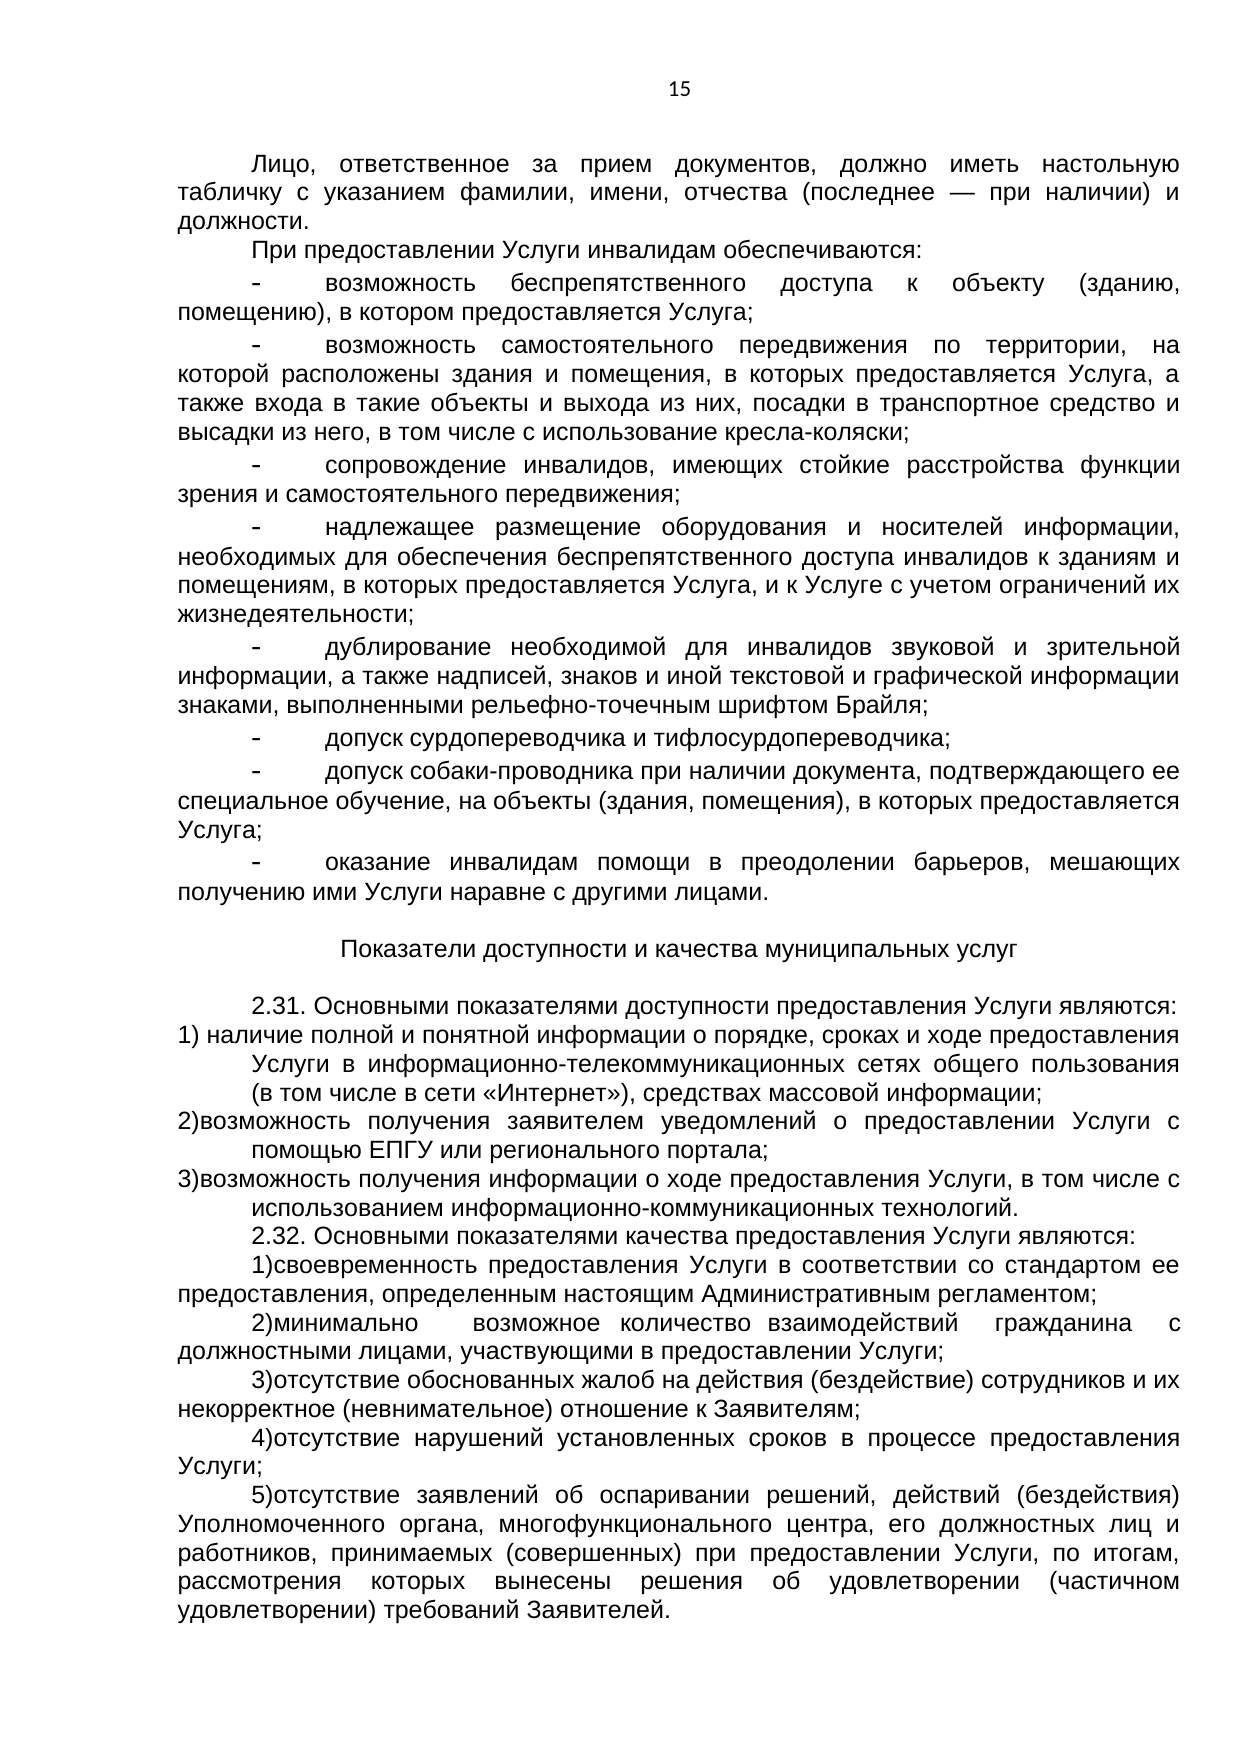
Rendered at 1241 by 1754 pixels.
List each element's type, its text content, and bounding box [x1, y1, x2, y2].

text 5)отсутствие заявлений об оспаривании решений, действий (бездействия) Уполномоченного органа, многофункционального центра, его должностных лиц и работников, принимаемых (совершенных) при предоставлении Услуги, по итогам, рассмотрения которых вынесены решения об удовлетворении (частичном удовлетворении) требований Заявителей. [177, 1480, 1181, 1624]
list оказание инвалидам помощи в преодолении барьеров, мешающих получению ими Услуги наравне с другими лицами. [177, 843, 1181, 906]
list допуск сурдопереводчика и тифлосурдопереводчика; [177, 719, 1181, 752]
text 4)отсутствие нарушений установленных сроков в процессе предоставления Услуги; [177, 1422, 1181, 1480]
text При предоставлении Услуги инвалидам обеспечиваются: [177, 235, 1181, 264]
list надлежащее размещение оборудования и носителей информации, необходимых для обеспечения беспрепятственного доступа инвалидов к зданиям и помещениям, в которых предоставляется Услуга, и к Услуге с учетом ограничений их жизнедеятельности; [177, 508, 1181, 628]
text 2)минимально возможное количество взаимодействий гражданина с должностными лицами, участвующими в предоставлении Услуги; [177, 1307, 1181, 1365]
text 3)отсутствие обоснованных жалоб на действия (бездействие) сотрудников и их некорректное (невнимательное) отношение к Заявителям; [177, 1365, 1181, 1422]
list дублирование необходимой для инвалидов звуковой и зрительной информации, а также надписей, знаков и иной текстовой и графической информации знаками, выполненными рельефно-точечным шрифтом Брайля; [177, 628, 1181, 719]
list сопровождение инвалидов, имеющих стойкие расстройства функции зрения и самостоятельного передвижения; [177, 446, 1181, 508]
text 2)возможность получения заявителем уведомлений о предоставлении Услуги с помощью ЕПГУ или регионального портала; [177, 1106, 1181, 1164]
text Лицо, ответственное за прием документов, должно иметь настольную табличку с указанием фамилии, имени, отчества (последнее — при наличии) и должности. [177, 149, 1181, 235]
text 2.32. Основными показателями качества предоставления Услуги являются: [177, 1221, 1181, 1250]
text 3)возможность получения информации о ходе предоставления Услуги, в том числе с использованием информационно-коммуникационных технологий. [177, 1164, 1181, 1221]
list возможность самостоятельного передвижения по территории, на которой расположены здания и помещения, в которых предоставляется Услуга, а также входа в такие объекты и выхода из них, посадки в транспортное средство и высадки из него, в том числе с использование кресла-коляски; [177, 326, 1181, 446]
text 2.31. Основными показателями доступности предоставления Услуги являются: [177, 991, 1181, 1020]
list возможность беспрепятственного доступа к объекту (зданию, помещению), в котором предоставляется Услуга; [177, 264, 1181, 326]
text 1) наличие полной и понятной информации о порядке, сроках и ходе предоставления Услуги в информационно-телекоммуникационных сетях общего пользования (в том числе в сети «Интернет»), средствах массовой информации; [177, 1020, 1181, 1106]
text 1)своевременность предоставления Услуги в соответствии со стандартом ее предоставления, определенным настоящим Административным регламентом; [177, 1250, 1181, 1307]
list допуск собаки-проводника при наличии документа, подтверждающего ее специальное обучение, на объекты (здания, помещения), в которых предоставляется Услуга; [177, 752, 1181, 843]
subtitle Показатели доступности и качества муниципальных услуг [177, 934, 1181, 963]
